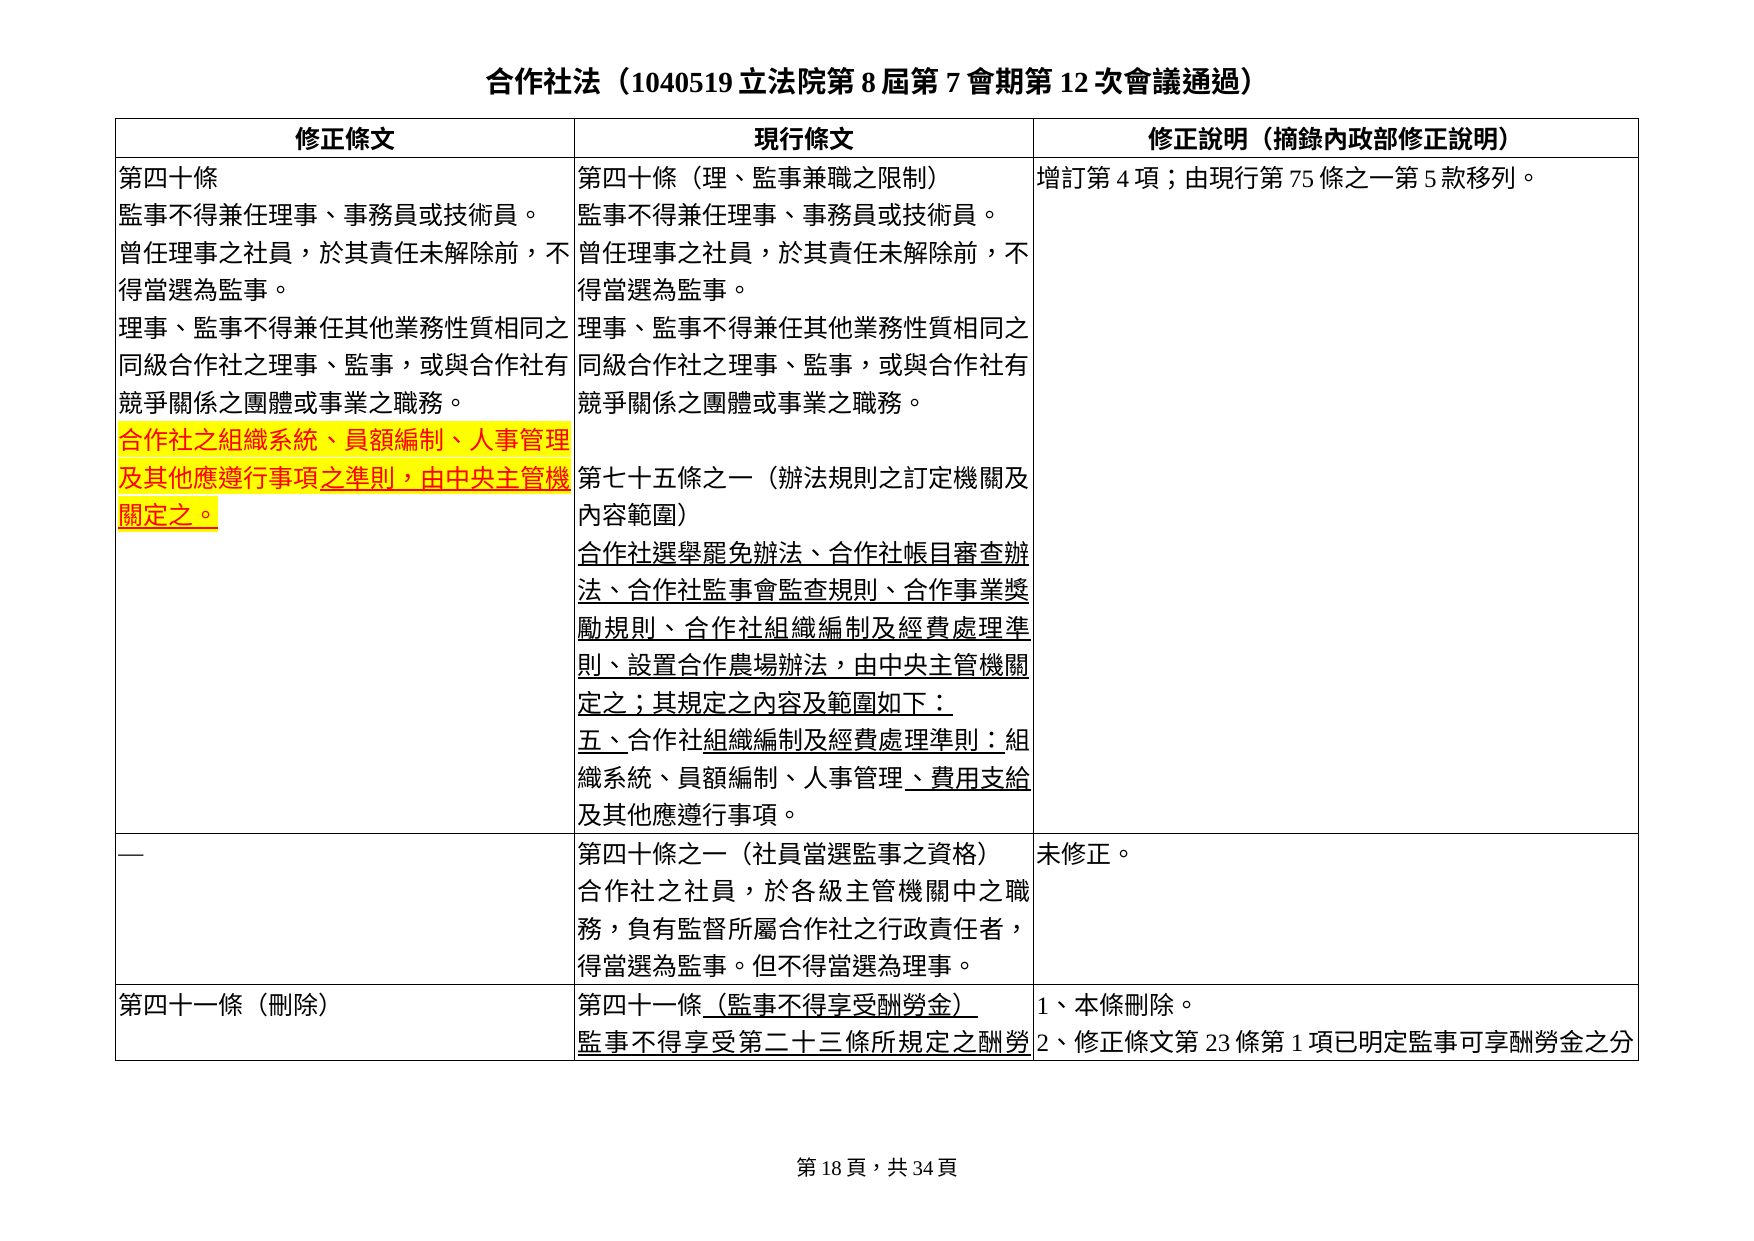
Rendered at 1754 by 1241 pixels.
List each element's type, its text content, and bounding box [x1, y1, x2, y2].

table_cell 第四十條之一（社員當選監事之資格） 合作社之社員，於各級主管機關中之職務，負有監督所屬合作社之行政責任者，得當選為監事。但不得當選為理事。 [575, 834, 1033, 984]
table_cell 第四十條 監事不得兼任理事、事務員或技術員。 曾任理事之社員，於其責任未解除前，不得當選為監事。 理事、監事不得兼任其他業務性質相同之同級合作社之理事、監事，或與合作社有競爭關係之團體或事業之職務。 合作社之組織系統、員額編制、人事管理及其他應遵行事項之準則，由中央主管機關定之。 [116, 158, 574, 833]
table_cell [1034, 985, 1638, 1060]
table_cell 增訂第4項；由現行第75條之一第5款移列。 [1034, 158, 1638, 833]
table_header 現行條文 [575, 119, 1033, 157]
table_cell 未修正。 [1034, 834, 1638, 984]
table_cell 第四十一條（監事不得享受酬勞金） 監事不得享受第二十三條所規定之酬勞金。 [575, 985, 1033, 1060]
table_cell 第四十一條（刪除） [116, 985, 574, 1060]
table_cell 第四十條（理、監事兼職之限制） 監事不得兼任理事、事務員或技術員。 曾任理事之社員，於其責任未解除前，不得當選為監事。 理事、監事不得兼任其他業務性質相同之同級合作社之理事、監事，或與合作社有競爭關係之團體或事業之職務。 第七十五條之一（辦法規則之訂定機關及內容範圍） 合作社選舉罷免辦法、合作社帳目審查辦法、合作社監事會監查規則、合作事業獎勵規則、合作社組織編制及經費處理準則、設置合作農場辦法，由中央主管機關定之；其規定之內容及範圍如下： 五、合作社組織編制及經費處理準則：組織系統、員額編制、人事管理、費用支給及其他應遵行事項。 [575, 158, 1033, 833]
table_header 修正條文 [116, 119, 574, 157]
table_cell — [116, 834, 574, 984]
table_header 修正說明（摘錄內政部修正說明） [1034, 119, 1638, 157]
